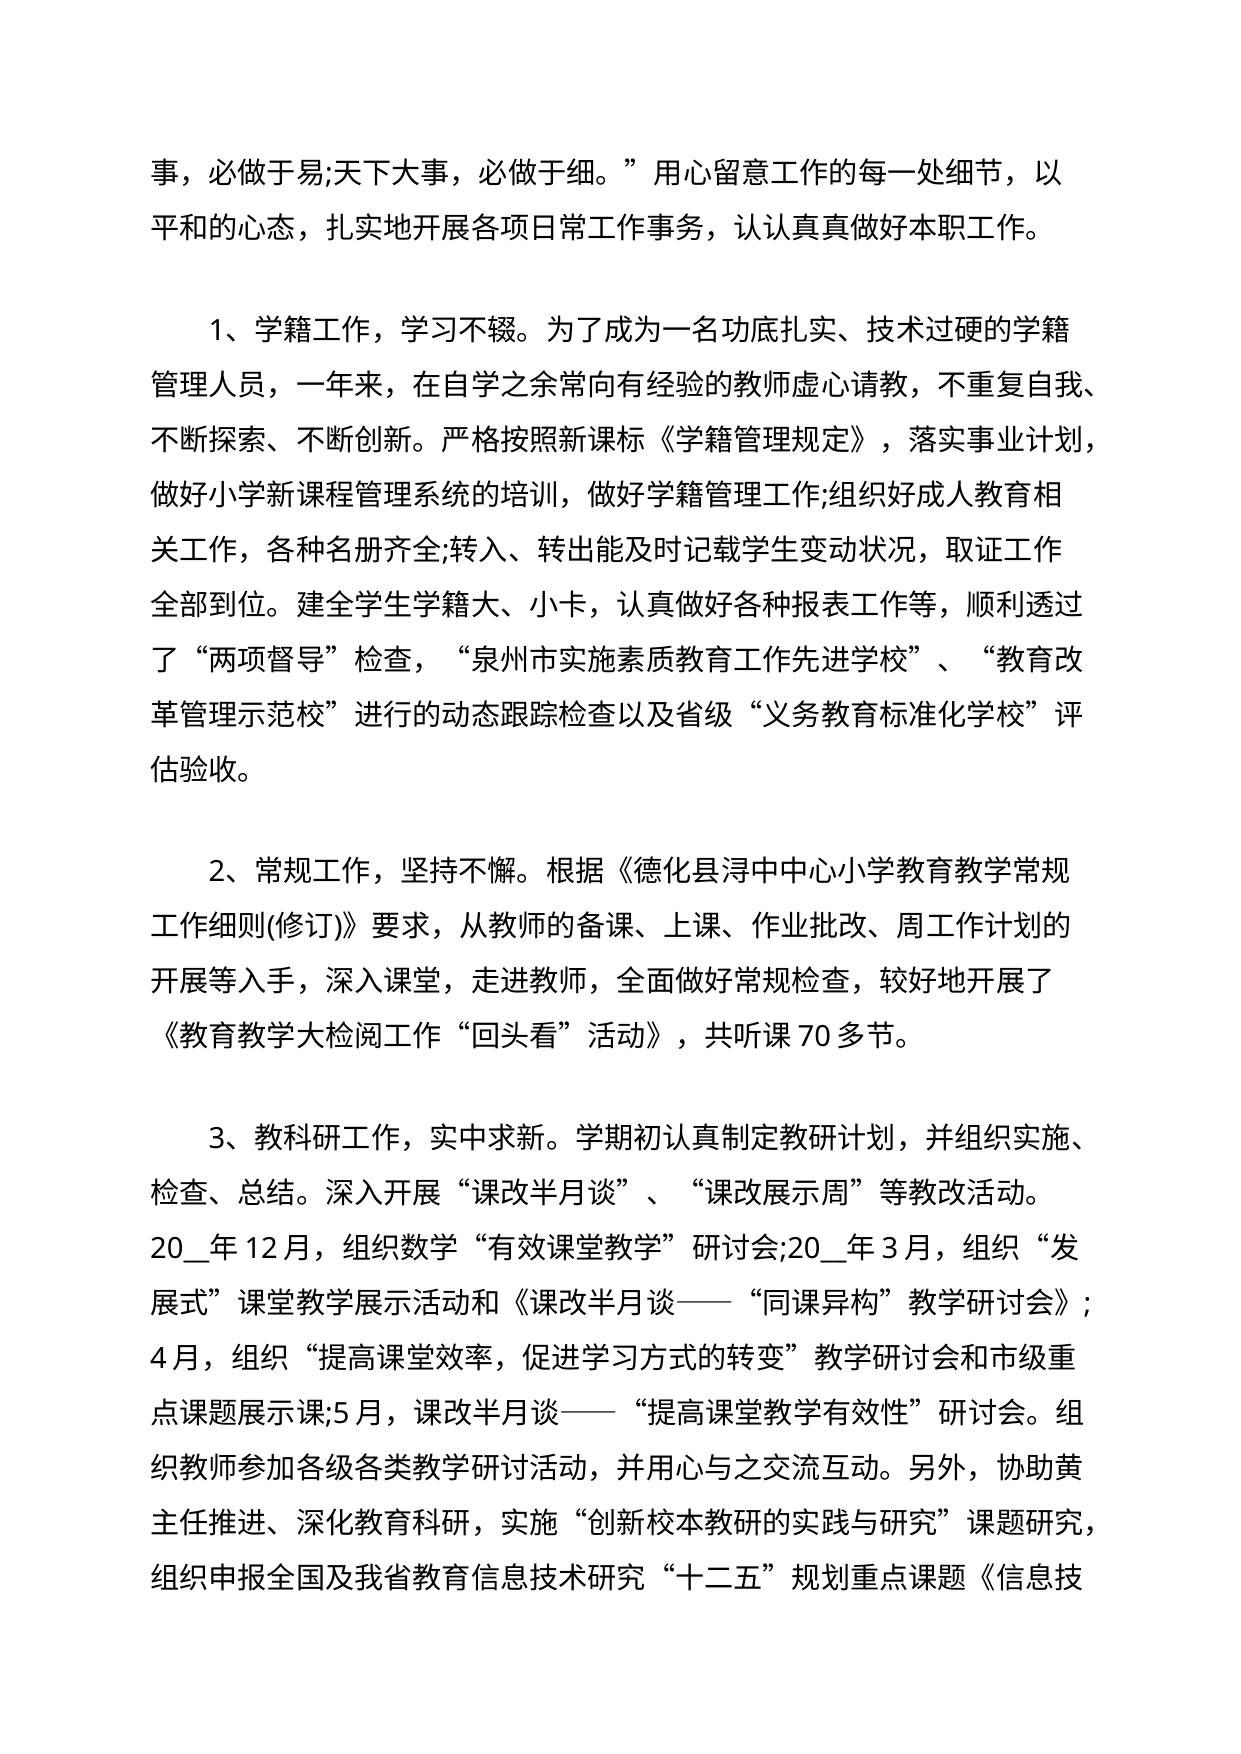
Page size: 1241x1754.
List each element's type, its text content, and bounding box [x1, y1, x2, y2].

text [150, 1115, 1090, 1597]
text 2、常规工作，坚持不懈。根据《德化县浔中中心小学教育教学常规工作细则(修订)》要求，从教师的备课、上课、作业批改、周工作计划的开展等入手，深入课堂，走进教师，全面做好常规检查，较好地开展了《教育教学大检阅工作“回头看”活动》，共听课70多节。 [150, 848, 1090, 1055]
text 1、学籍工作，学习不辍。为了成为一名功底扎实、技术过硬的学籍管理人员，一年来，在自学之余常向有经验的教师虚心请教，不重复自我、不断探索、不断创新。严格按照新课标《学籍管理规定》，落实事业计划，做好小学新课程管理系统的培训，做好学籍管理工作;组织好成人教育相关工作，各种名册齐全;转入、转出能及时记载学生变动状况，取证工作全部到位。建全学生学籍大、小卡，认真做好各种报表工作等，顺利透过了“两项督导”检查，“泉州市实施素质教育工作先进学校”、“教育改革管理示范校”进行的动态跟踪检查以及省级“义务教育标准化学校”评估验收。 [150, 307, 1090, 788]
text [150, 150, 1090, 247]
